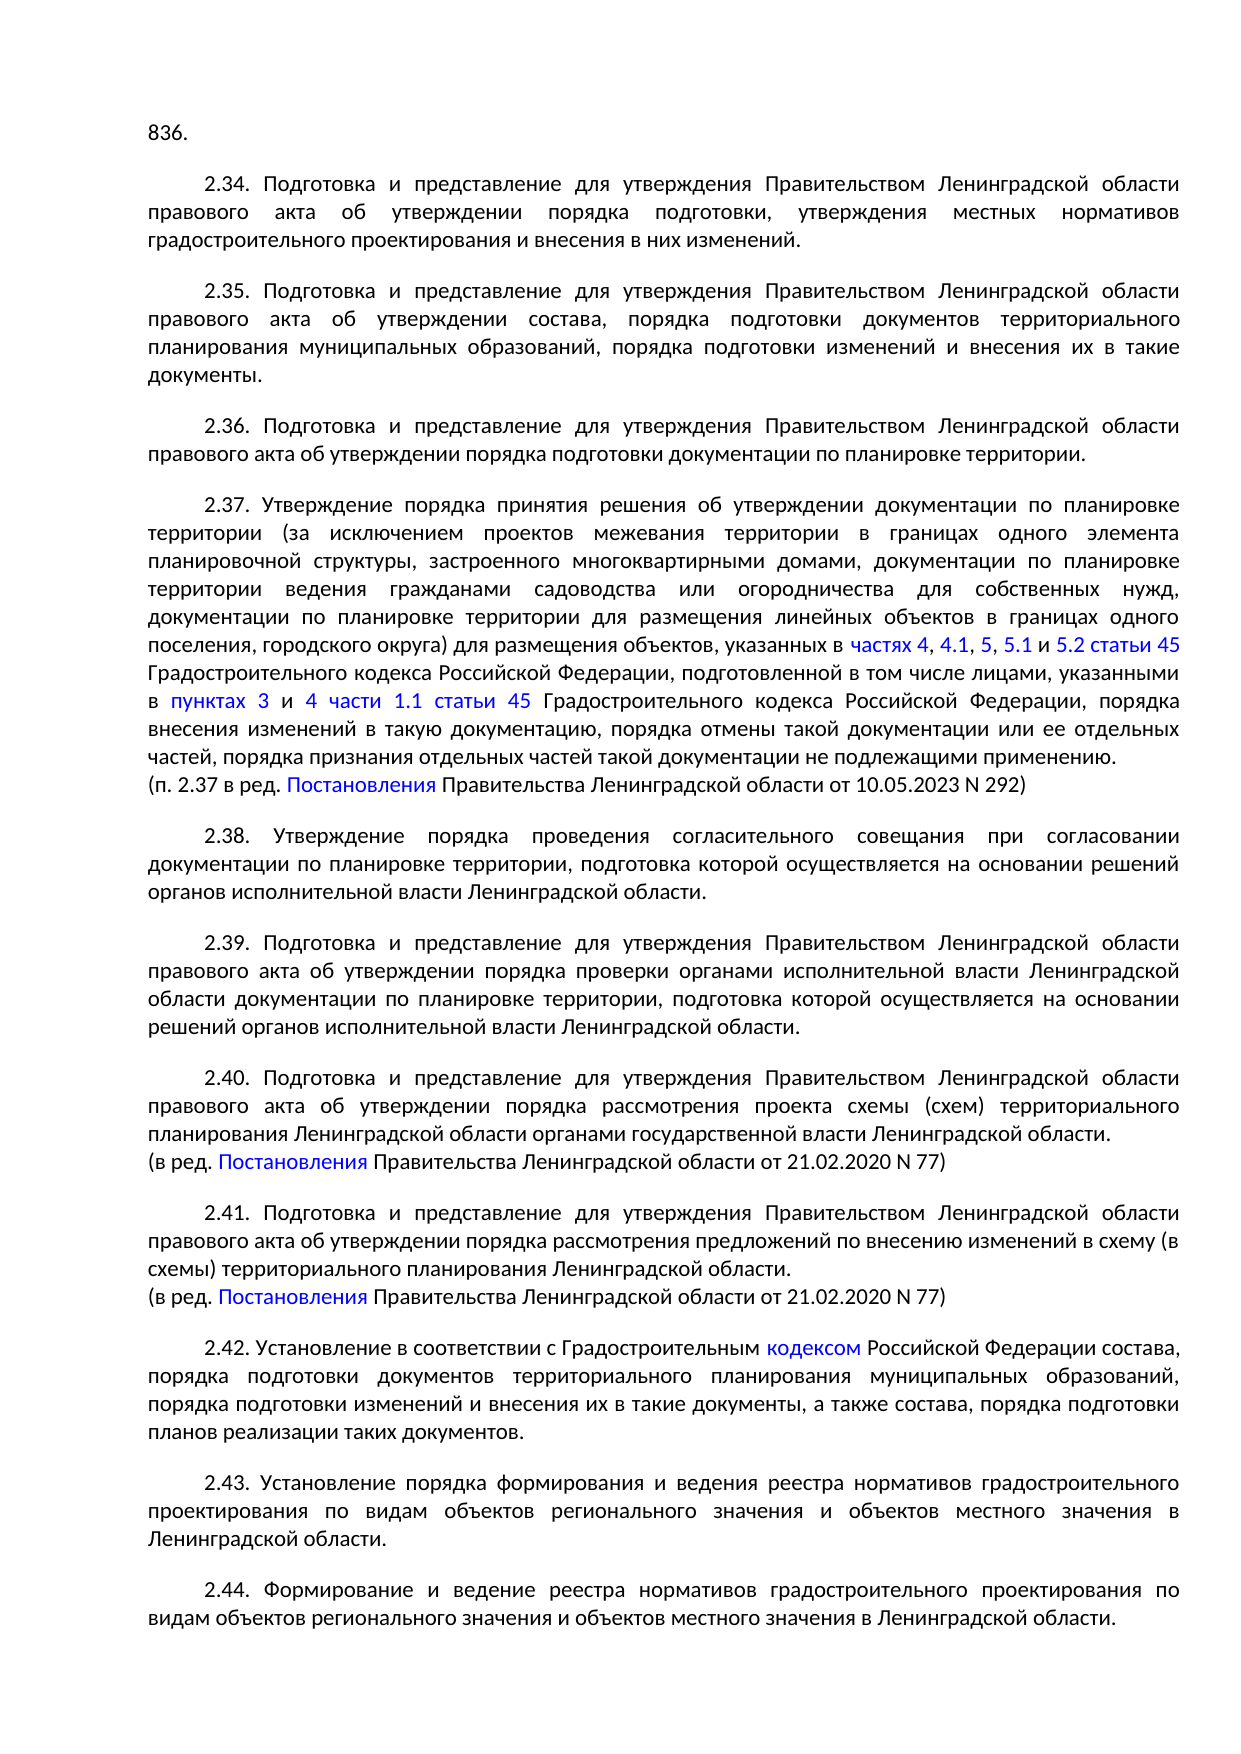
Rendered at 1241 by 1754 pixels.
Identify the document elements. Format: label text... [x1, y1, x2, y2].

text (в ред. Постановления Правительства Ленинградской области от 21.02.2020 N 77) [148, 1147, 1181, 1175]
text (в ред. Постановления Правительства Ленинградской области от 21.02.2020 N 77) [148, 1282, 1181, 1310]
text 2.38. Утверждение порядка проведения согласительного совещания при согласовании документации по планировке территории, подготовка которой осуществляется на основании решений органов исполнительной власти Ленинградской области. [148, 821, 1181, 905]
text (п. 2.37 в ред. Постановления Правительства Ленинградской области от 10.05.2023 N 292) [148, 770, 1181, 798]
text 2.36. Подготовка и представление для утверждения Правительством Ленинградской области правового акта об утверждении порядка подготовки документации по планировке территории. [148, 411, 1181, 467]
text 2.34. Подготовка и представление для утверждения Правительством Ленинградской области правового акта об утверждении порядка подготовки, утверждения местных нормативов градостроительного проектирования и внесения в них изменений. [148, 169, 1181, 253]
text 2.35. Подготовка и представление для утверждения Правительством Ленинградской области правового акта об утверждении состава, порядка подготовки документов территориального планирования муниципальных образований, порядка подготовки изменений и внесения их в такие документы. [148, 276, 1181, 388]
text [148, 118, 1181, 146]
text 2.42. Установление в соответствии с Градостроительным кодексом Российской Федерации состава, порядка подготовки документов территориального планирования муниципальных образований, порядка подготовки изменений и внесения их в такие документы, а также состава, порядка подготовки планов реализации таких документов. [148, 1333, 1181, 1445]
text 2.37. Утверждение порядка принятия решения об утверждении документации по планировке территории (за исключением проектов межевания территории в границах одного элемента планировочной структуры, застроенного многоквартирными домами, документации по планировке территории ведения гражданами садоводства или огородничества для собственных нужд, документации по планировке территории для размещения линейных объектов в границах одного поселения, городского округа) для размещения объектов, указанных в частях 4, 4.1, 5, 5.1 и 5.2 статьи 45 Градостроительного кодекса Российской Федерации, подготовленной в том числе лицами, указанными в пунктах 3 и 4 части 1.1 статьи 45 Градостроительного кодекса Российской Федерации, порядка внесения изменений в такую документацию, порядка отмены такой документации или ее отдельных частей, порядка признания отдельных частей такой документации не подлежащими применению. [148, 490, 1181, 770]
text 2.41. Подготовка и представление для утверждения Правительством Ленинградской области правового акта об утверждении порядка рассмотрения предложений по внесению изменений в схему (в схемы) территориального планирования Ленинградской области. [148, 1198, 1181, 1282]
text 2.43. Установление порядка формирования и ведения реестра нормативов градостроительного проектирования по видам объектов регионального значения и объектов местного значения в Ленинградской области. [148, 1468, 1181, 1552]
text 2.44. Формирование и ведение реестра нормативов градостроительного проектирования по видам объектов регионального значения и объектов местного значения в Ленинградской области. [148, 1575, 1181, 1631]
text 2.40. Подготовка и представление для утверждения Правительством Ленинградской области правового акта об утверждении порядка рассмотрения проекта схемы (схем) территориального планирования Ленинградской области органами государственной власти Ленинградской области. [148, 1063, 1181, 1147]
text 2.39. Подготовка и представление для утверждения Правительством Ленинградской области правового акта об утверждении порядка проверки органами исполнительной власти Ленинградской области документации по планировке территории, подготовка которой осуществляется на основании решений органов исполнительной власти Ленинградской области. [148, 928, 1181, 1040]
